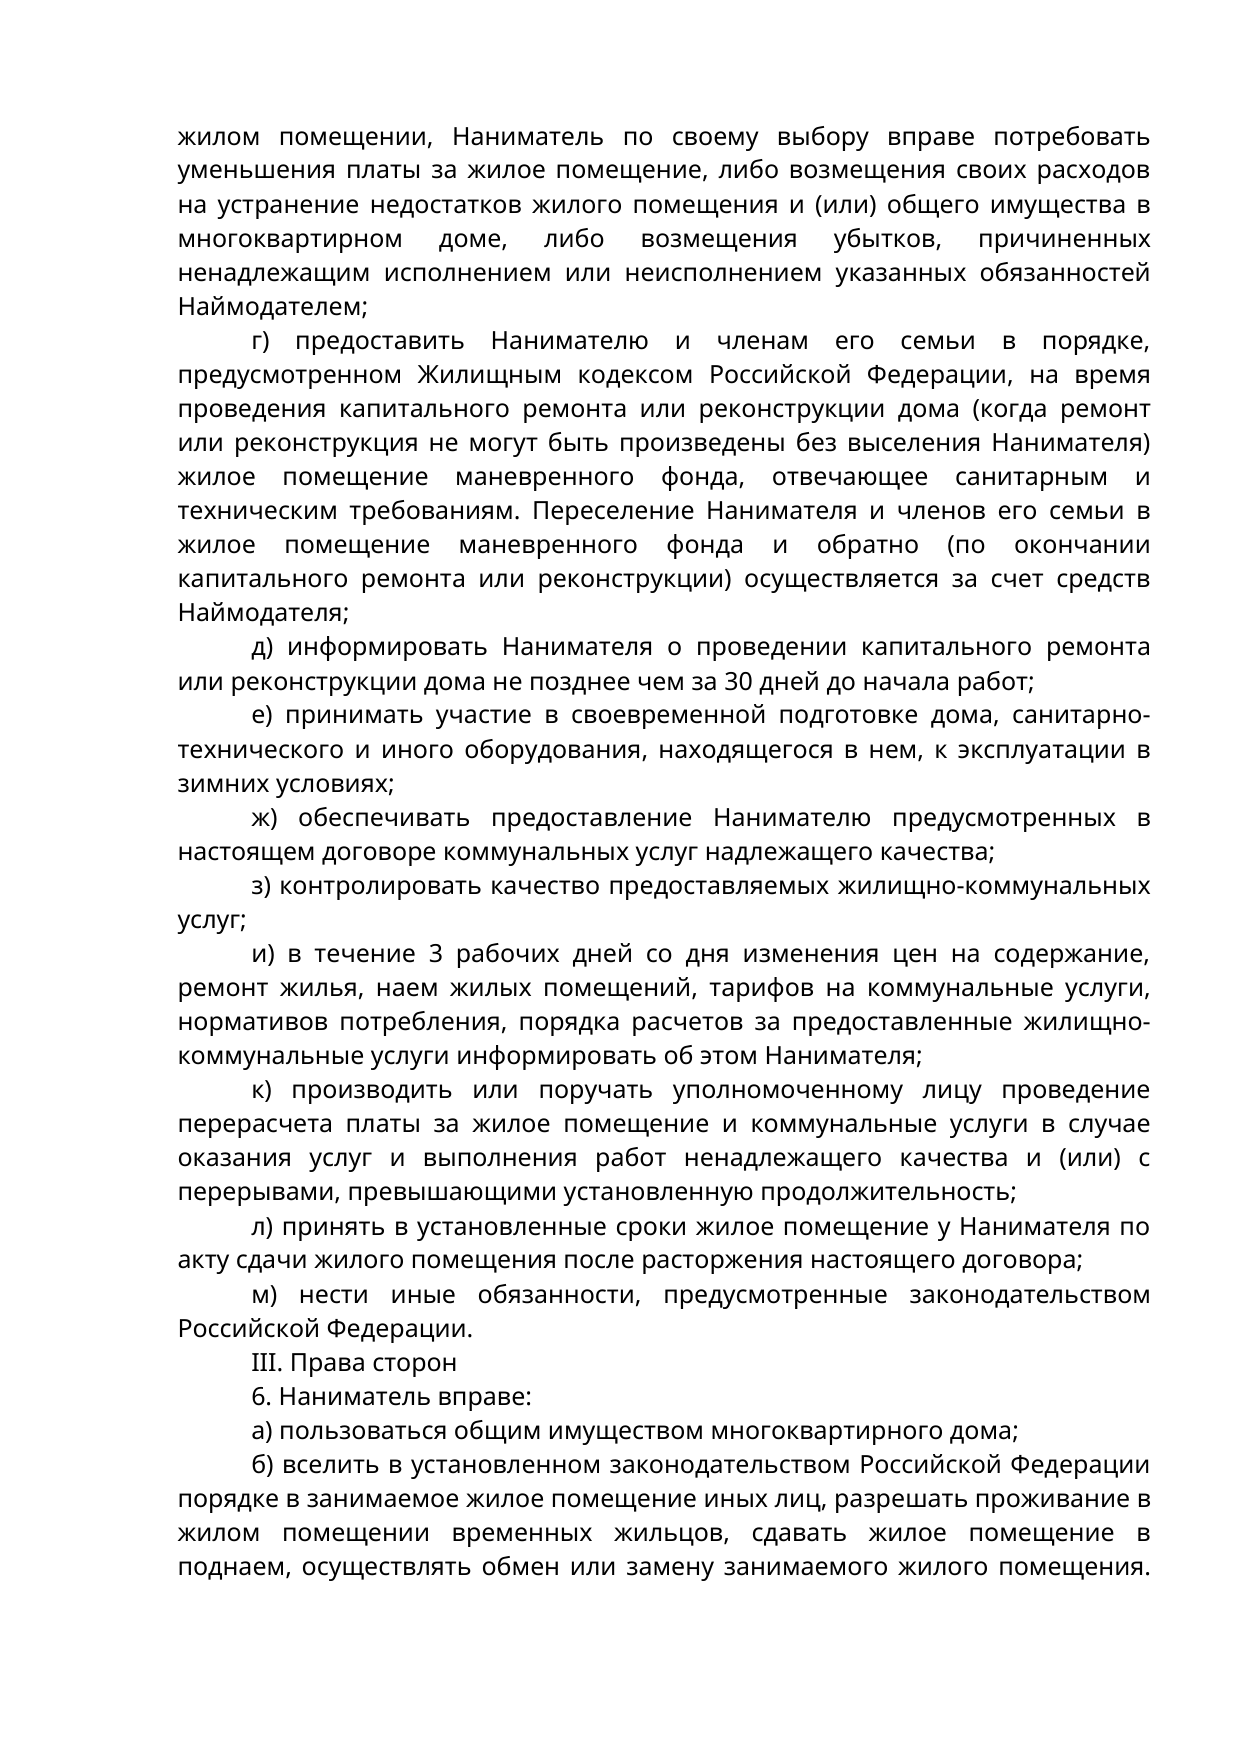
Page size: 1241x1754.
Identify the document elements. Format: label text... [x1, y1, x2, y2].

text е) принимать участие в своевременной подготовке дома, санитарно-технического и иного оборудования, находящегося в нем, к эксплуатации в зимних условиях; [177, 697, 1152, 799]
text к) производить или поручать уполномоченному лицу проведение перерасчета платы за жилое помещение и коммунальные услуги в случае оказания услуг и выполнения работ ненадлежащего качества и (или) с перерывами, превышающими установленную продолжительность; [177, 1072, 1152, 1208]
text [177, 118, 1152, 322]
text д) информировать Нанимателя о проведении капитального ремонта или реконструкции дома не позднее чем за 30 дней до начала работ; [177, 629, 1152, 697]
text з) контролировать качество предоставляемых жилищно-коммунальных услуг; [177, 867, 1152, 936]
text а) пользоваться общим имуществом многоквартирного дома; [177, 1412, 1152, 1447]
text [177, 1447, 1152, 1583]
text III. Права сторон [177, 1344, 1152, 1378]
text 6. Наниматель вправе: [177, 1378, 1152, 1412]
text л) принять в установленные сроки жилое помещение у Нанимателя по акту сдачи жилого помещения после расторжения настоящего договора; [177, 1208, 1152, 1276]
text м) нести иные обязанности, предусмотренные законодательством Российской Федерации. [177, 1276, 1152, 1344]
text и) в течение 3 рабочих дней со дня изменения цен на содержание, ремонт жилья, наем жилых помещений, тарифов на коммунальные услуги, нормативов потребления, порядка расчетов за предоставленные жилищно-коммунальные услуги информировать об этом Нанимателя; [177, 936, 1152, 1072]
text ж) обеспечивать предоставление Нанимателю предусмотренных в настоящем договоре коммунальных услуг надлежащего качества; [177, 799, 1152, 867]
text г) предоставить Нанимателю и членам его семьи в порядке, предусмотренном Жилищным кодексом Российской Федерации, на время проведения капитального ремонта или реконструкции дома (когда ремонт или реконструкция не могут быть произведены без выселения Нанимателя) жилое помещение маневренного фонда, отвечающее санитарным и техническим требованиям. Переселение Нанимателя и членов его семьи в жилое помещение маневренного фонда и обратно (по окончании капитального ремонта или реконструкции) осуществляется за счет средств Наймодателя; [177, 322, 1152, 629]
